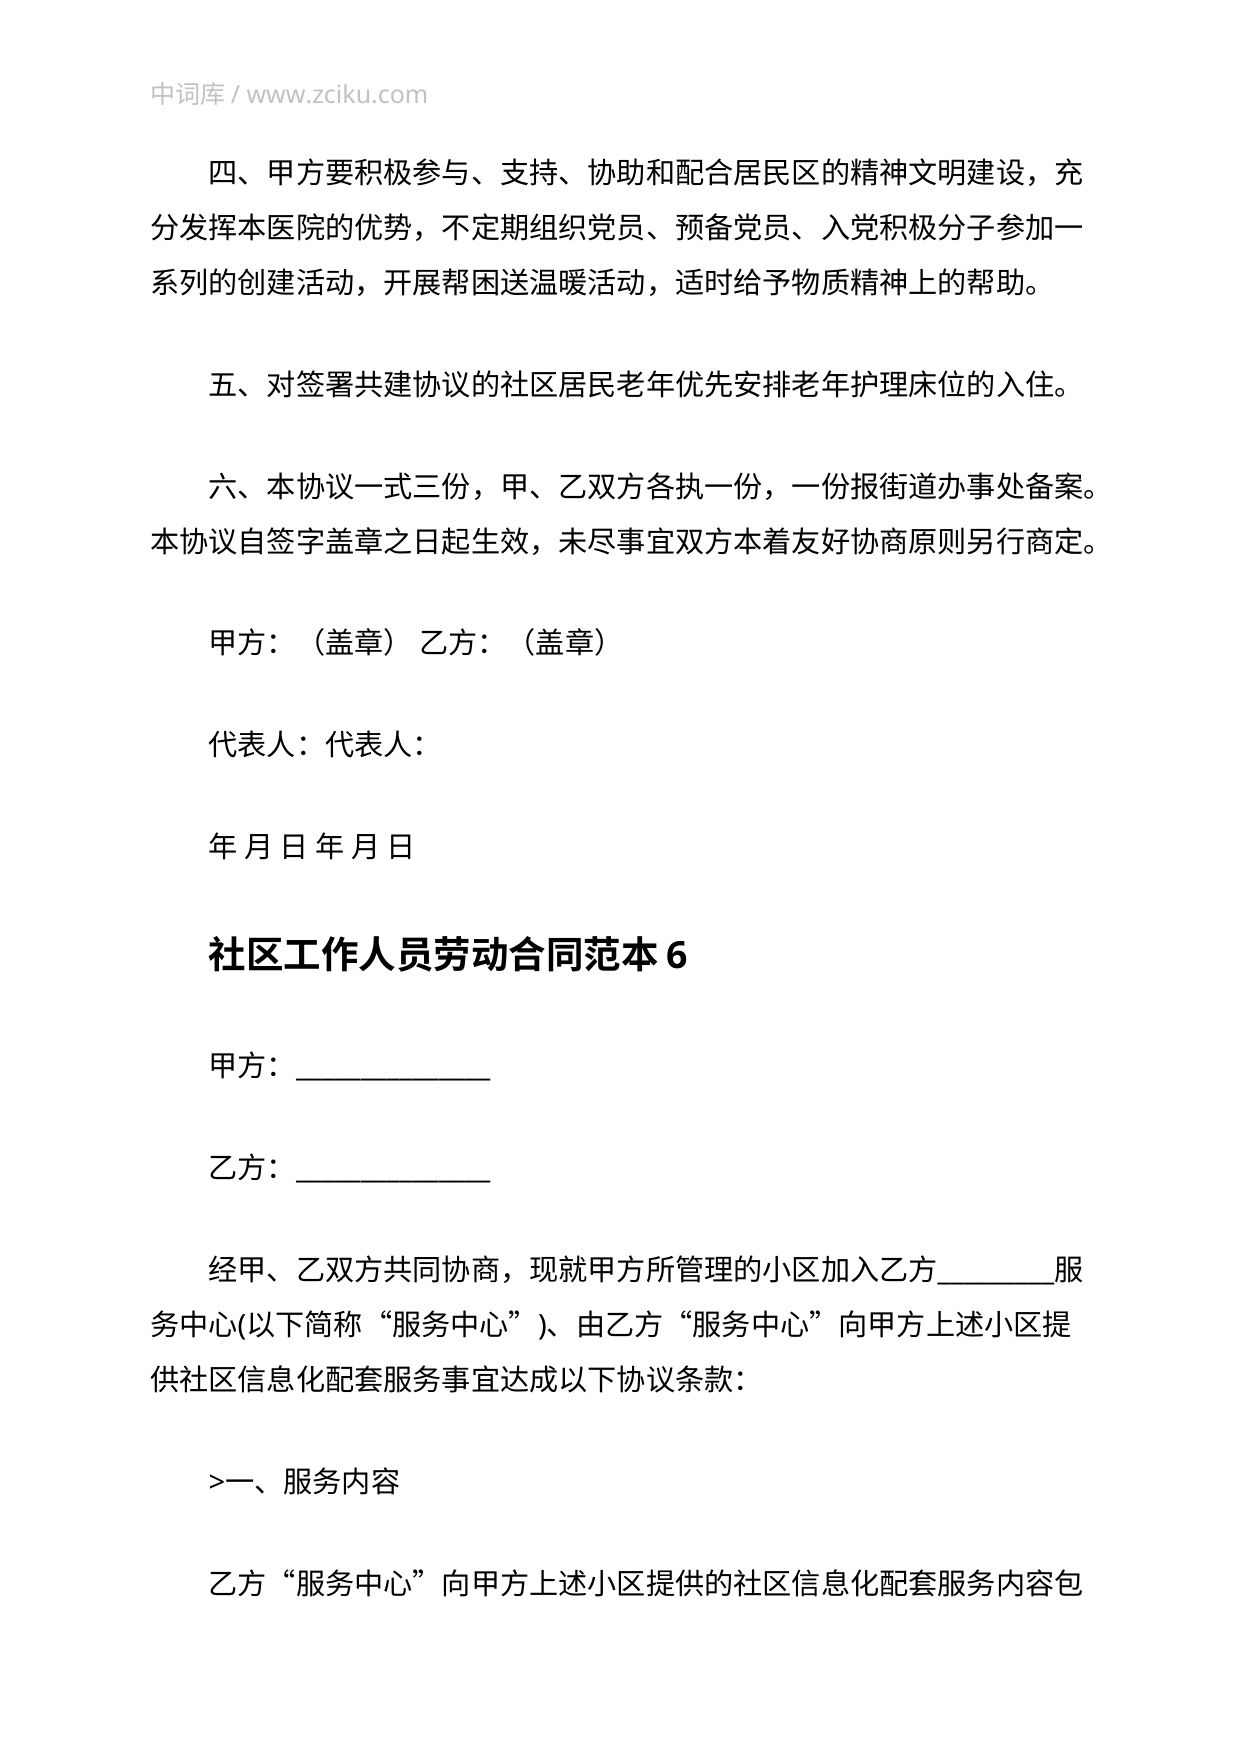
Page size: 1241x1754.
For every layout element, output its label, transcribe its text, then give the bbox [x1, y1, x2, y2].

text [150, 1561, 1090, 1603]
text 甲方：_______________ [150, 1043, 1090, 1085]
text 代表人：代表人： [150, 722, 1090, 764]
text >一、服务内容 [150, 1459, 1090, 1501]
text 六、本协议一式三份，甲、乙双方各执一份，一份报街道办事处备案。本协议自签字盖章之日起生效，未尽事宜双方本着友好协商原则另行商定。 [150, 463, 1090, 561]
text 乙方：_______________ [150, 1145, 1090, 1187]
text 社区工作人员劳动合同范本6 [150, 925, 1090, 980]
text 经甲、乙双方共同协商，现就甲方所管理的小区加入乙方_________服务中心(以下简称“服务中心”)、由乙方“服务中心”向甲方上述小区提供社区信息化配套服务事宜达成以下协议条款： [150, 1247, 1090, 1399]
text 五、对签署共建协议的社区居民老年优先安排老年护理床位的入住。 [150, 362, 1090, 404]
text 年 月 日 年 月 日 [150, 823, 1090, 866]
text 四、甲方要积极参与、支持、协助和配合居民区的精神文明建设，充分发挥本医院的优势，不定期组织党员、预备党员、入党积极分子参加一系列的创建活动，开展帮困送温暖活动，适时给予物质精神上的帮助。 [150, 150, 1090, 302]
text 甲方：（盖章） 乙方：（盖章） [150, 620, 1090, 662]
